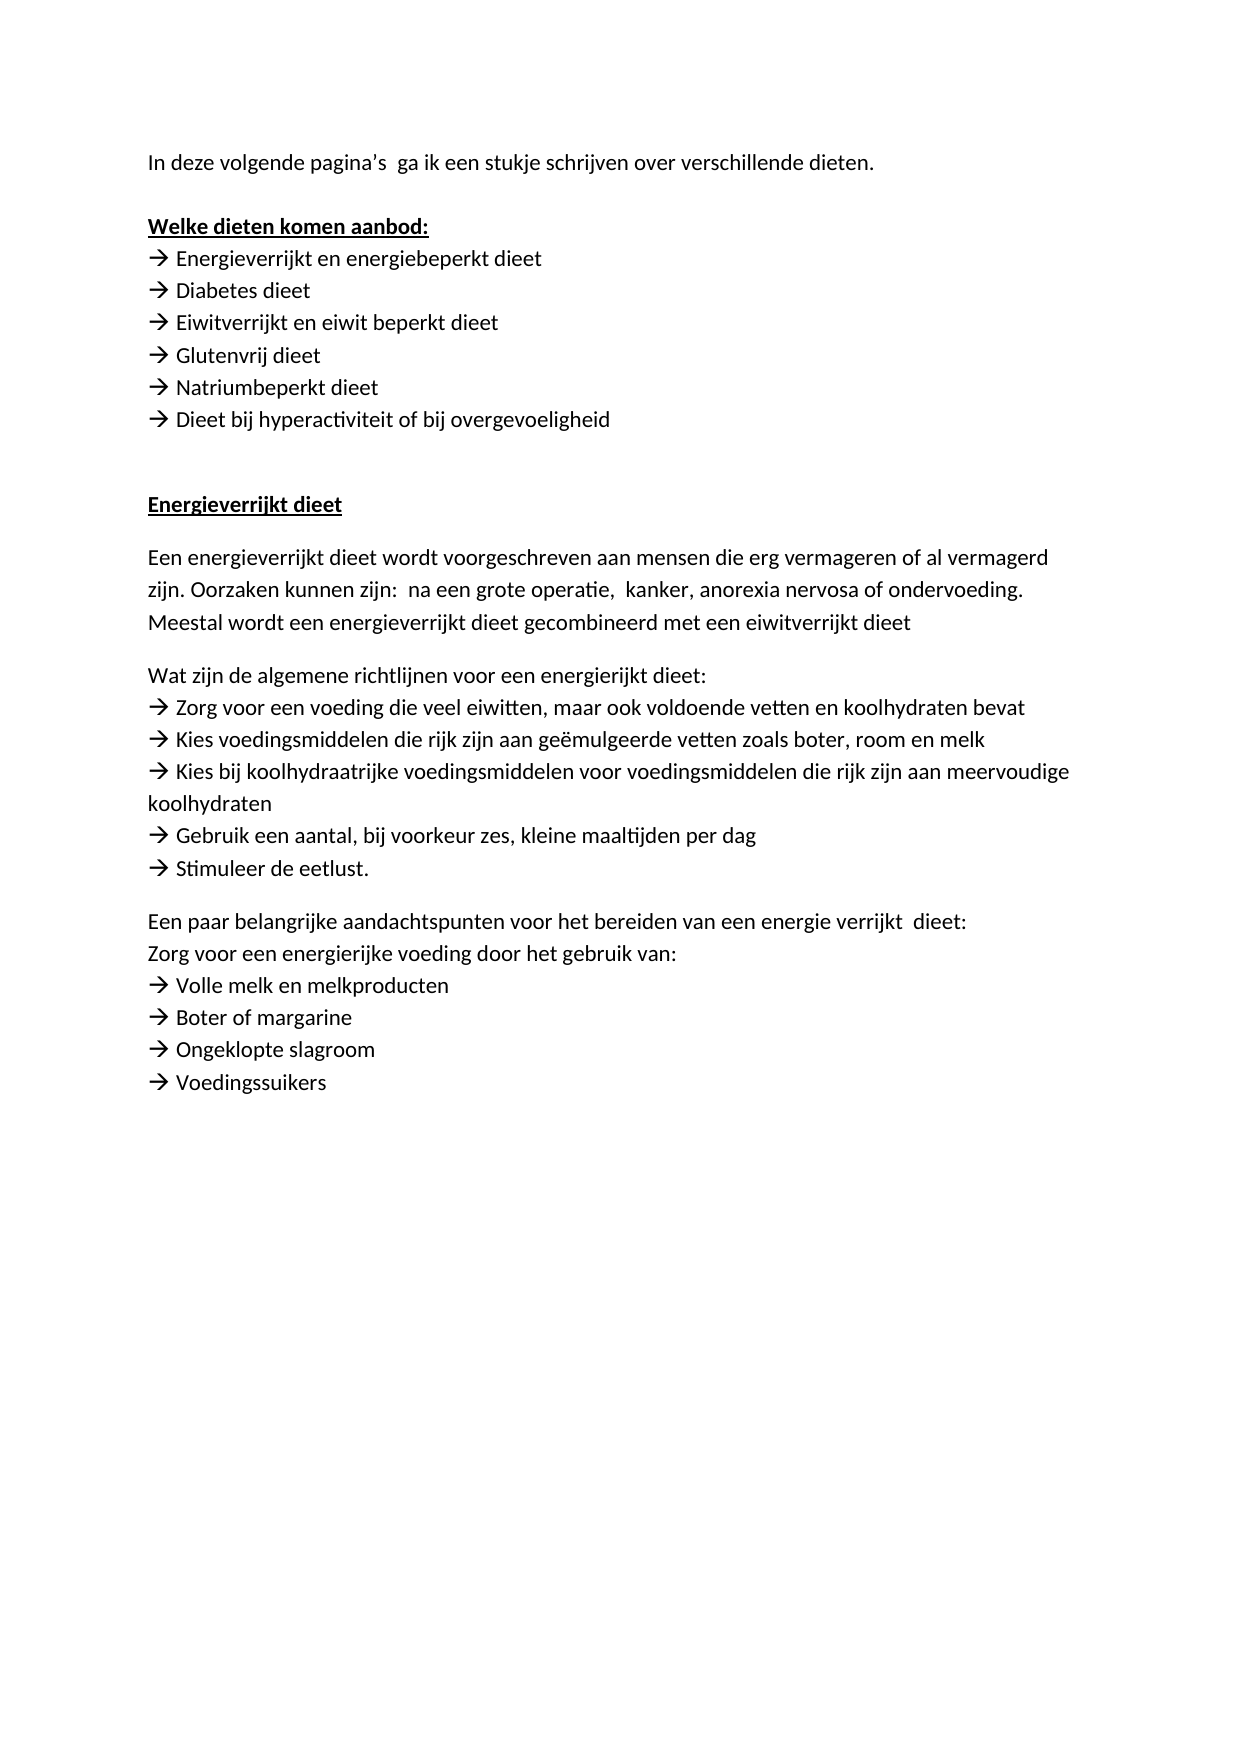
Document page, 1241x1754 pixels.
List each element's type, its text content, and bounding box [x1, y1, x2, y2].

text Wat zijn de algemene richtlijnen voor een energierijkt dieet: Zorg voor een voeding die veel eiwitten, maar ook voldoende vetten en koolhydraten bevat Kies voedingsmiddelen die rijk zijn aan geëmulgeerde vetten zoals boter, room en melk Kies bij koolhydraatrijke voedingsmiddelen voor voedingsmiddelen die rijk zijn aan meervoudige koolhydraten Gebruik een aantal, bij voorkeur zes, kleine maaltijden per dag Stimuleer de eetlust. [148, 661, 1093, 882]
text Een paar belangrijke aandachtspunten voor het bereiden van een energie verrijkt dieet: Zorg voor een energierijke voeding door het gebruik van: Volle melk en melkproducten Boter of margarine Ongeklopte slagroom Voedingssuikers [148, 907, 1093, 1096]
text Energieverrijkt dieet [148, 458, 1093, 518]
text In deze volgende pagina’s ga ik een stukje schrijven over verschillende dieten. Welke dieten komen aanbod: Energieverrijkt en energiebeperkt dieet Diabetes dieet Eiwitverrijkt en eiwit beperkt dieet Glutenvrij dieet Natriumbeperkt dieet Dieet bij hyperactiviteit of bij overgevoeligheid [148, 148, 1093, 433]
text Een energieverrijkt dieet wordt voorgeschreven aan mensen die erg vermageren of al vermagerd zijn. Oorzaken kunnen zijn: na een grote operatie, kanker, anorexia nervosa of ondervoeding. Meestal wordt een energieverrijkt dieet gecombineerd met een eiwitverrijkt dieet [148, 543, 1093, 636]
